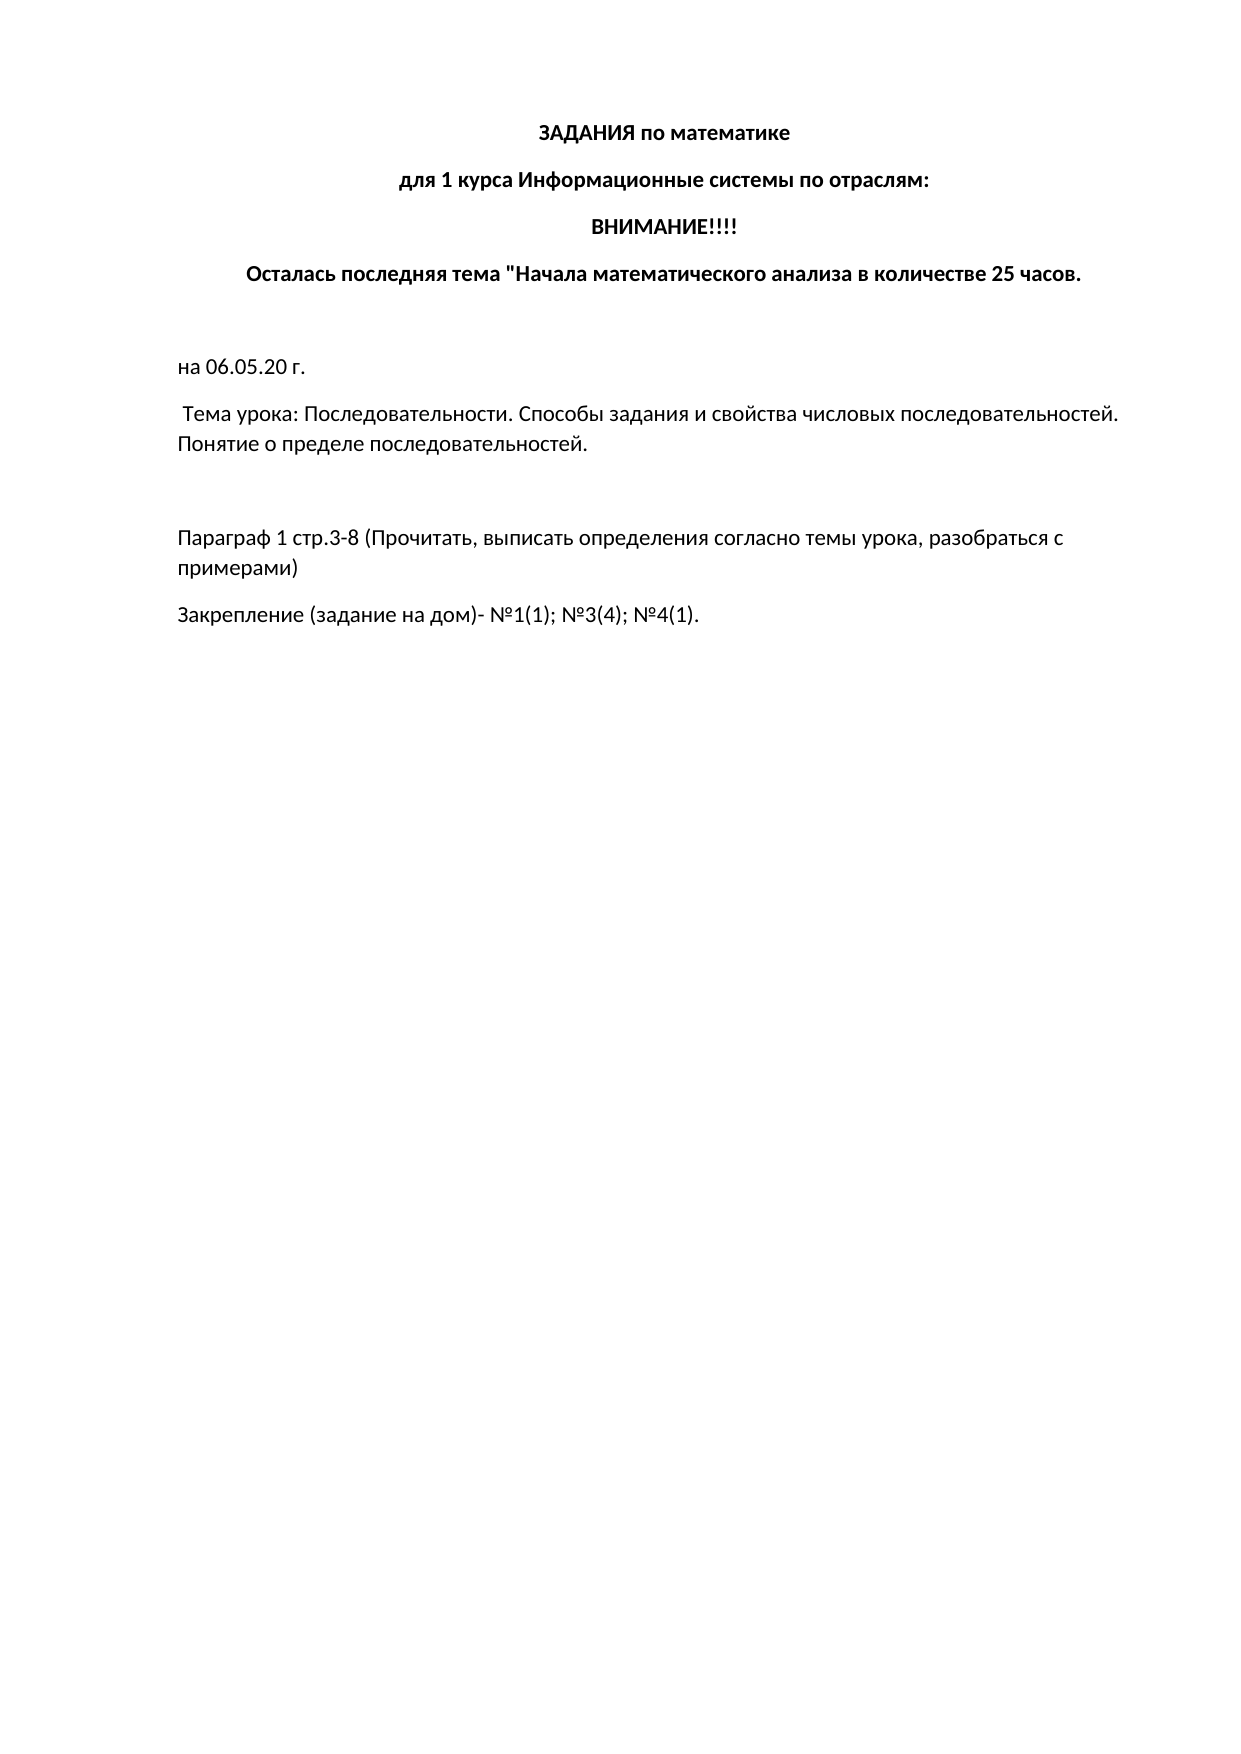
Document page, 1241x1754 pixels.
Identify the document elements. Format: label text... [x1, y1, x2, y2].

text на 06.05.20 г. [177, 352, 1152, 381]
text Тема урока: Последовательности. Способы задания и свойства числовых последовательностей. Понятие о пределе последовательностей. [177, 399, 1152, 458]
text ВНИМАНИЕ!!!! [177, 212, 1152, 240]
text Осталась последняя тема "Начала математического анализа в количестве 25 часов. [177, 259, 1152, 287]
text Параграф 1 стр.3-8 (Прочитать, выписать определения согласно темы урока, разобраться с примерами) [177, 523, 1152, 582]
text Закрепление (задание на дом)- №1(1); №3(4); №4(1). [177, 600, 1152, 628]
text для 1 курса Информационные системы по отраслям: [177, 165, 1152, 193]
text ЗАДАНИЯ по математике [177, 118, 1152, 146]
